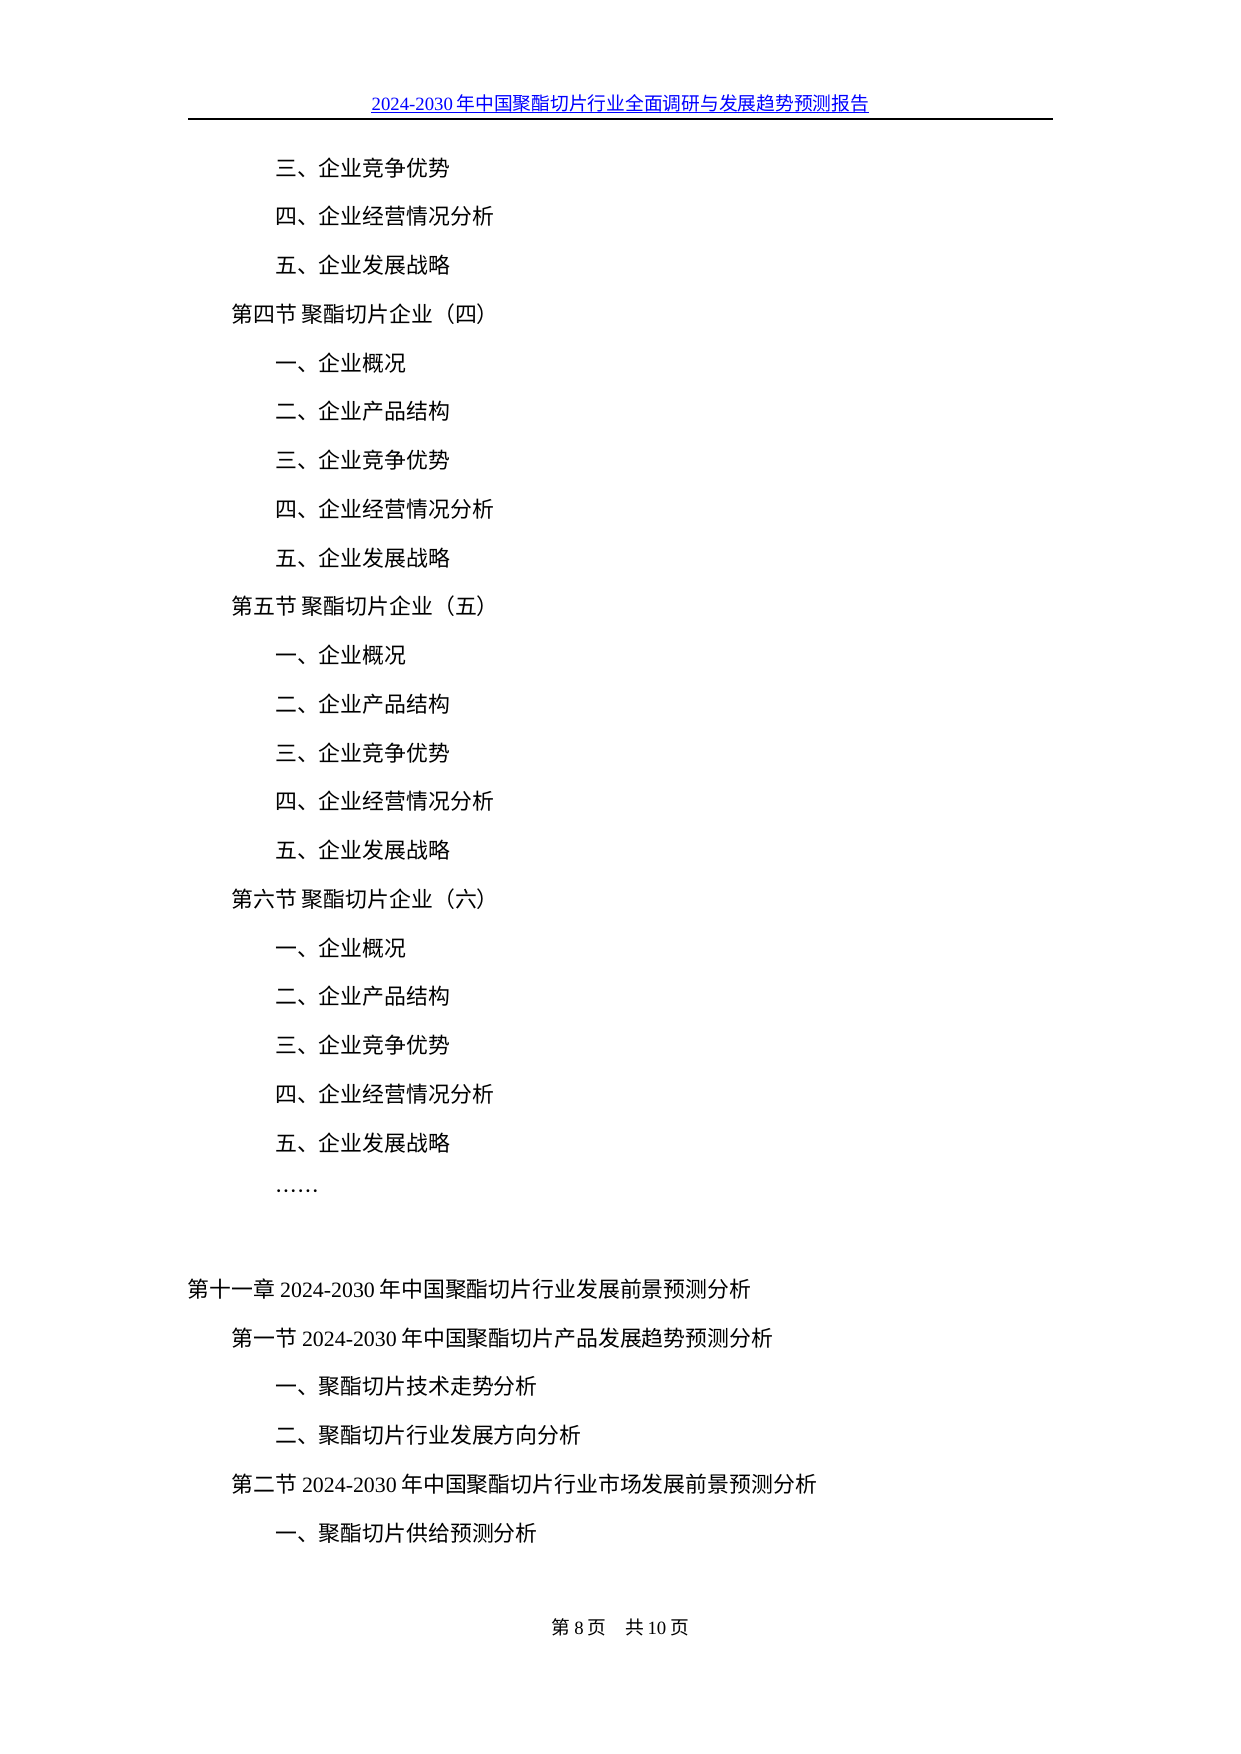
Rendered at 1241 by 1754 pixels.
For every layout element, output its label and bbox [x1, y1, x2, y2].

text [187, 150, 1053, 1548]
